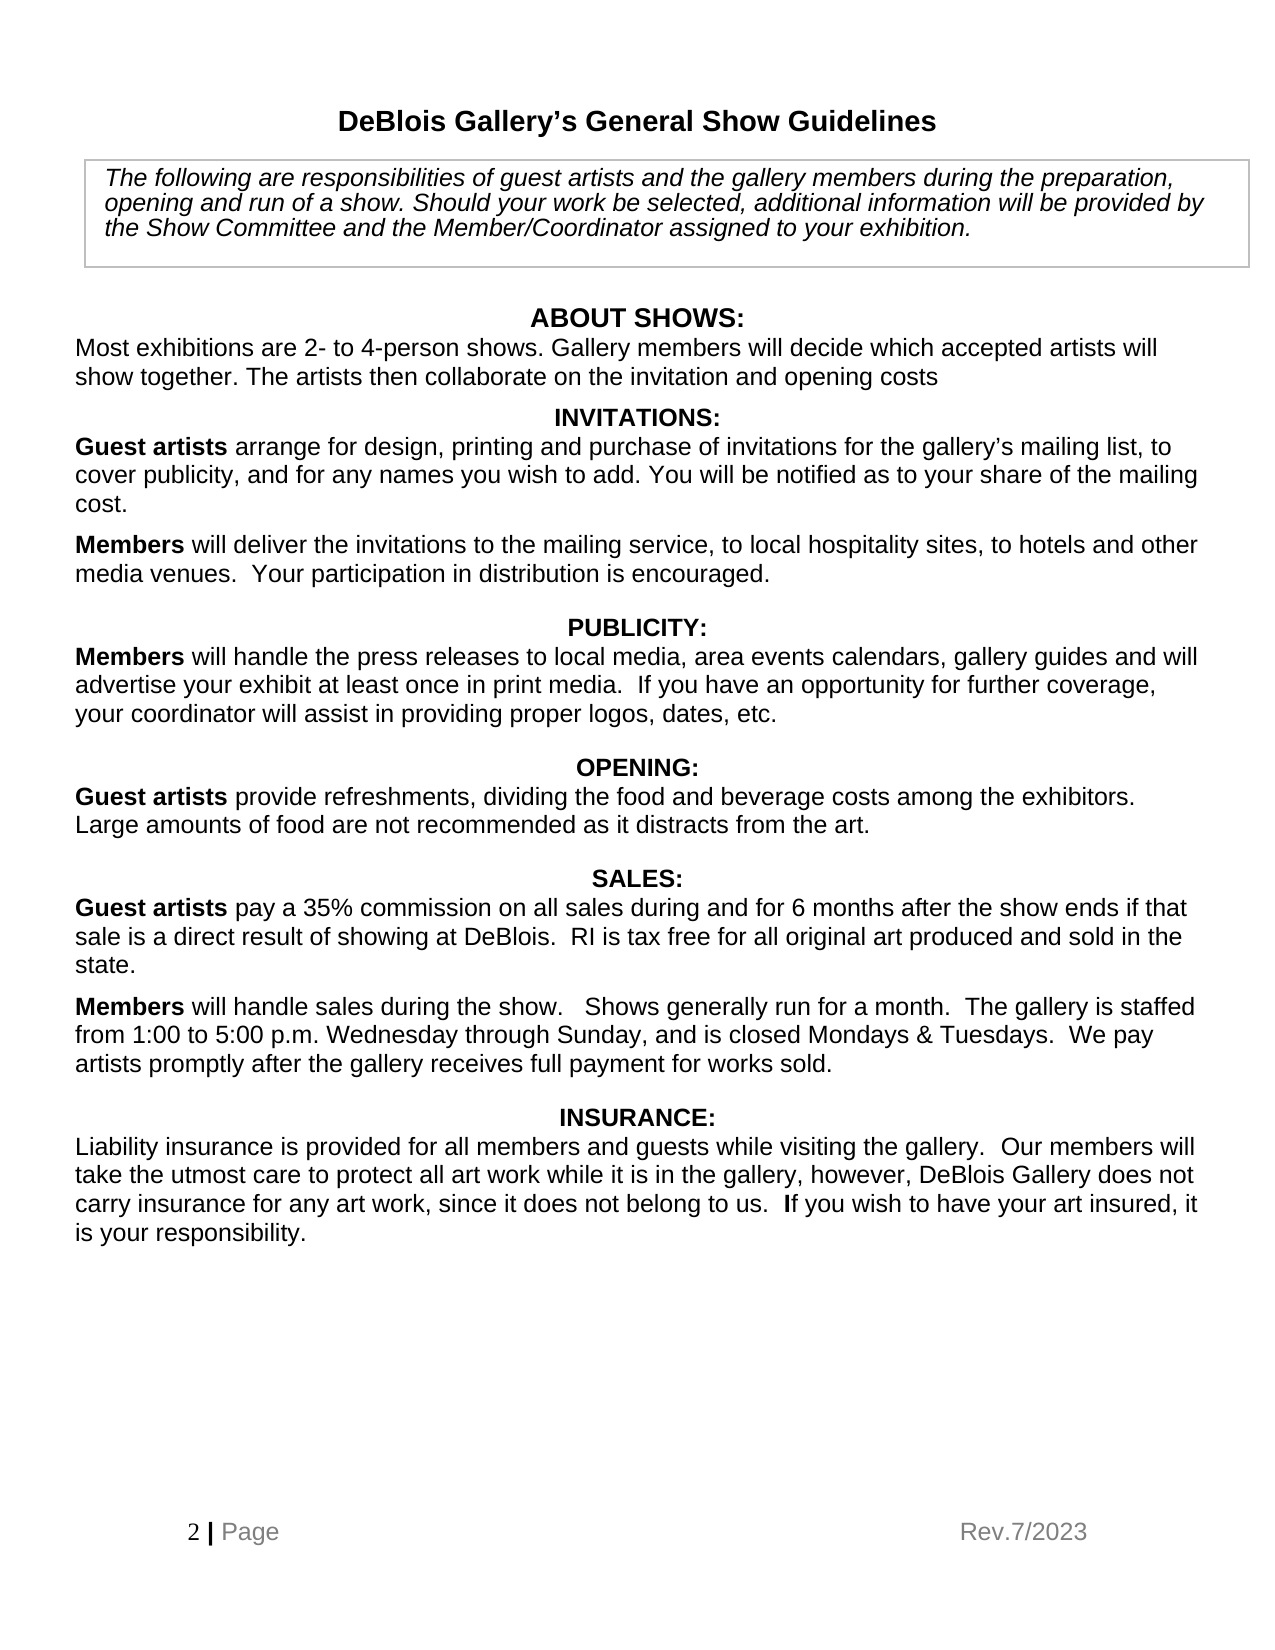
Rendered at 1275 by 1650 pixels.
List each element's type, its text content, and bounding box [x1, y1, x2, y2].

text OPENING: [75, 753, 1200, 782]
text INSURANCE: [75, 1103, 1200, 1132]
text Most exhibitions are 2- to 4-person shows. Gallery members will decide which accepted artists will show together. The artists then collaborate on the invitation and opening costs [75, 333, 1200, 390]
text Members will handle the press releases to local media, area events calendars, gallery guides and will advertise your exhibit at least once in print media. If you have an opportunity for further coverage, your coordinator will assist in providing proper logos, dates, etc. [75, 642, 1200, 728]
text INVITATIONS: [75, 403, 1200, 432]
text Members will handle sales during the show. Shows generally run for a month. The gallery is staffed from 1:00 to 5:00 p.m. Wednesday through Sunday, and is closed Mondays & Tuesdays. We pay artists promptly after the gallery receives full payment for works sold. [75, 992, 1200, 1078]
text Liability insurance is provided for all members and guests while visiting the gallery. Our members will take the utmost care to protect all art work while it is in the gallery, however, DeBlois Gallery does not carry insurance for any art work, since it does not belong to us. If you wish to have your art insured, it is your responsibility. [75, 1132, 1200, 1247]
text ABOUT SHOWS: [75, 302, 1200, 333]
text SALES: [75, 864, 1200, 893]
text Guest artists provide refreshments, dividing the food and beverage costs among the exhibitors. Large amounts of food are not recommended as it distracts from the art. [75, 782, 1200, 839]
text Guest artists pay a 35% commission on all sales during and for 6 months after the show ends if that sale is a direct result of showing at DeBlois. RI is tax free for all original art produced and sold in the state. [75, 893, 1200, 979]
text DeBlois Gallery’s General Show Guidelines [75, 104, 1200, 137]
text Members will deliver the invitations to the mailing service, to local hospitality sites, to hotels and other media venues. Your participation in distribution is encouraged. [75, 530, 1200, 588]
text PUBLICITY: [75, 613, 1200, 642]
text Guest artists arrange for design, printing and purchase of invitations for the gallery’s mailing list, to cover publicity, and for any names you wish to add. You will be notified as to your share of the mailing cost. [75, 432, 1200, 518]
